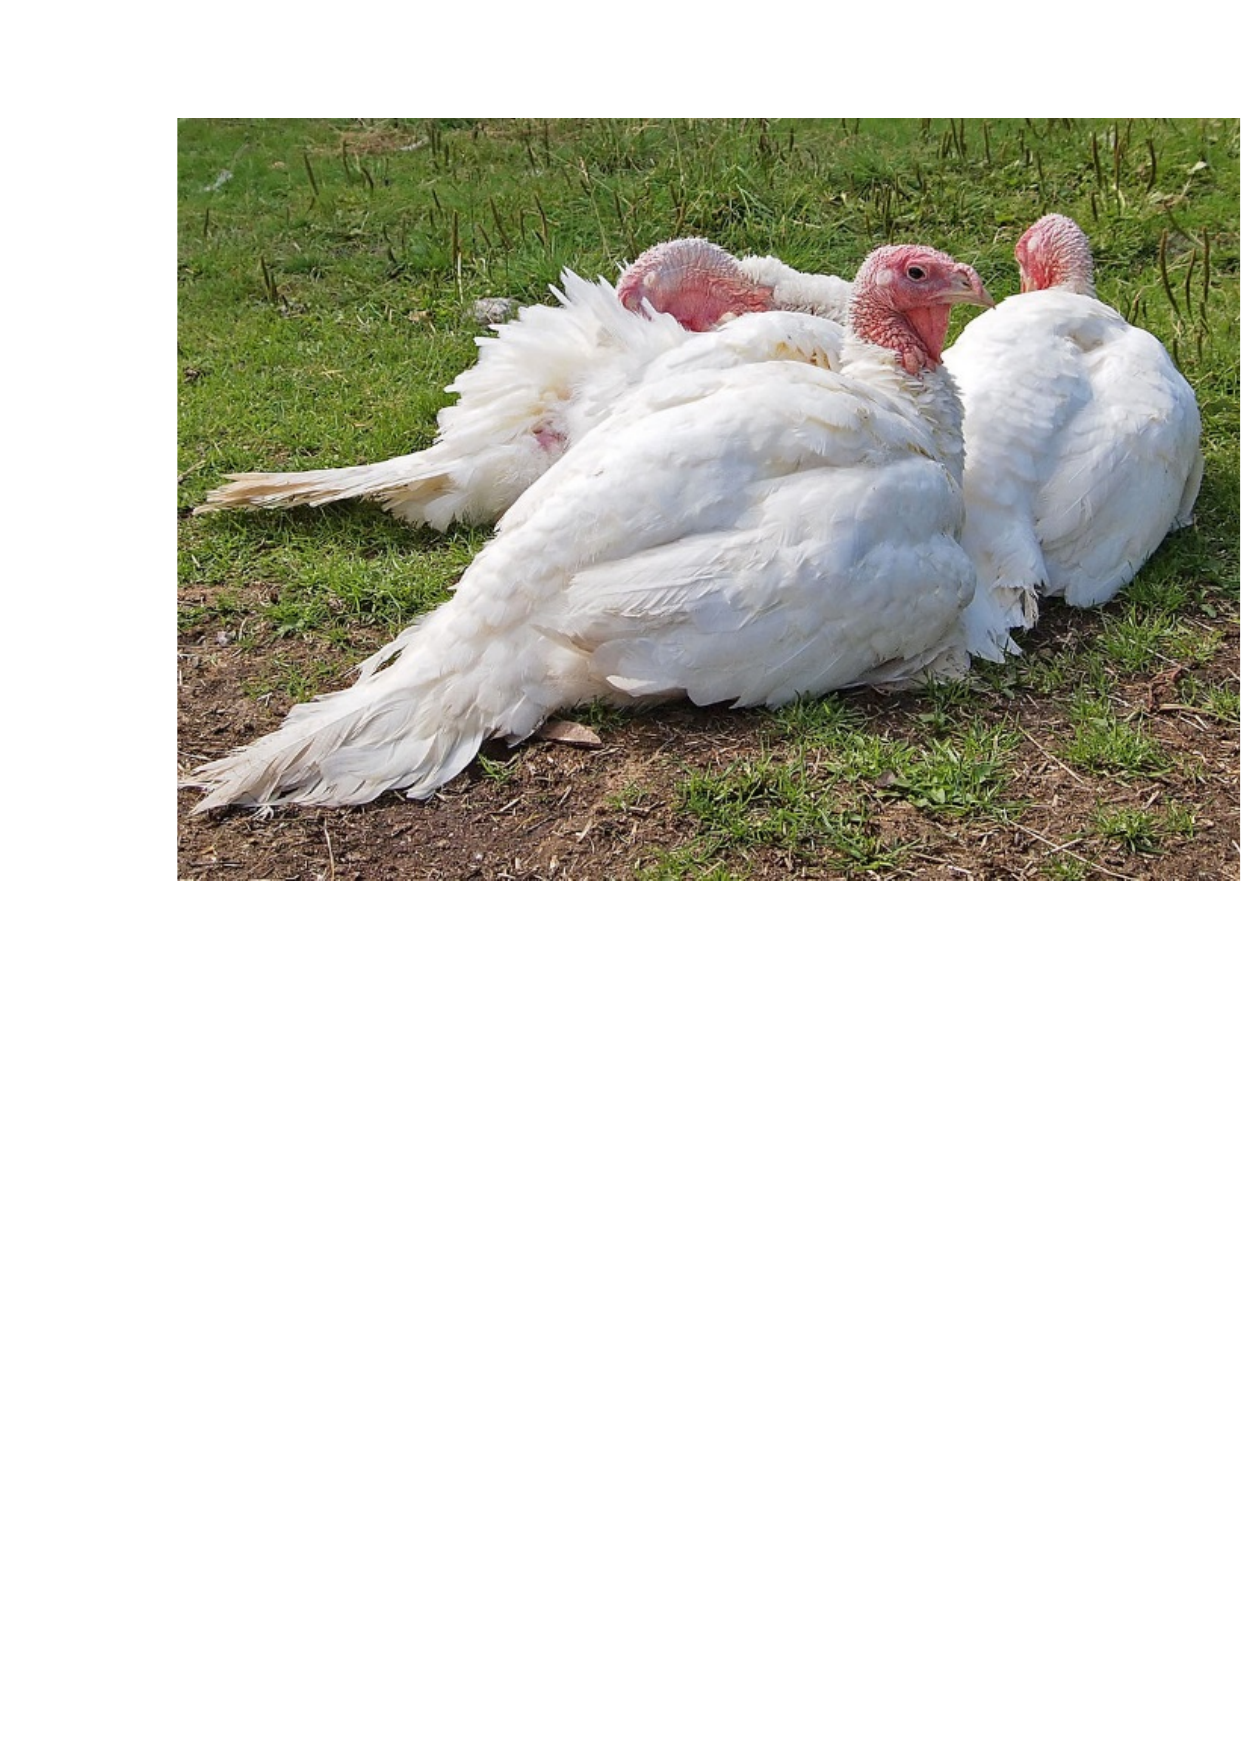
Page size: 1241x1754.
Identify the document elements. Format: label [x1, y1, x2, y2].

picture [177, 118, 1241, 881]
